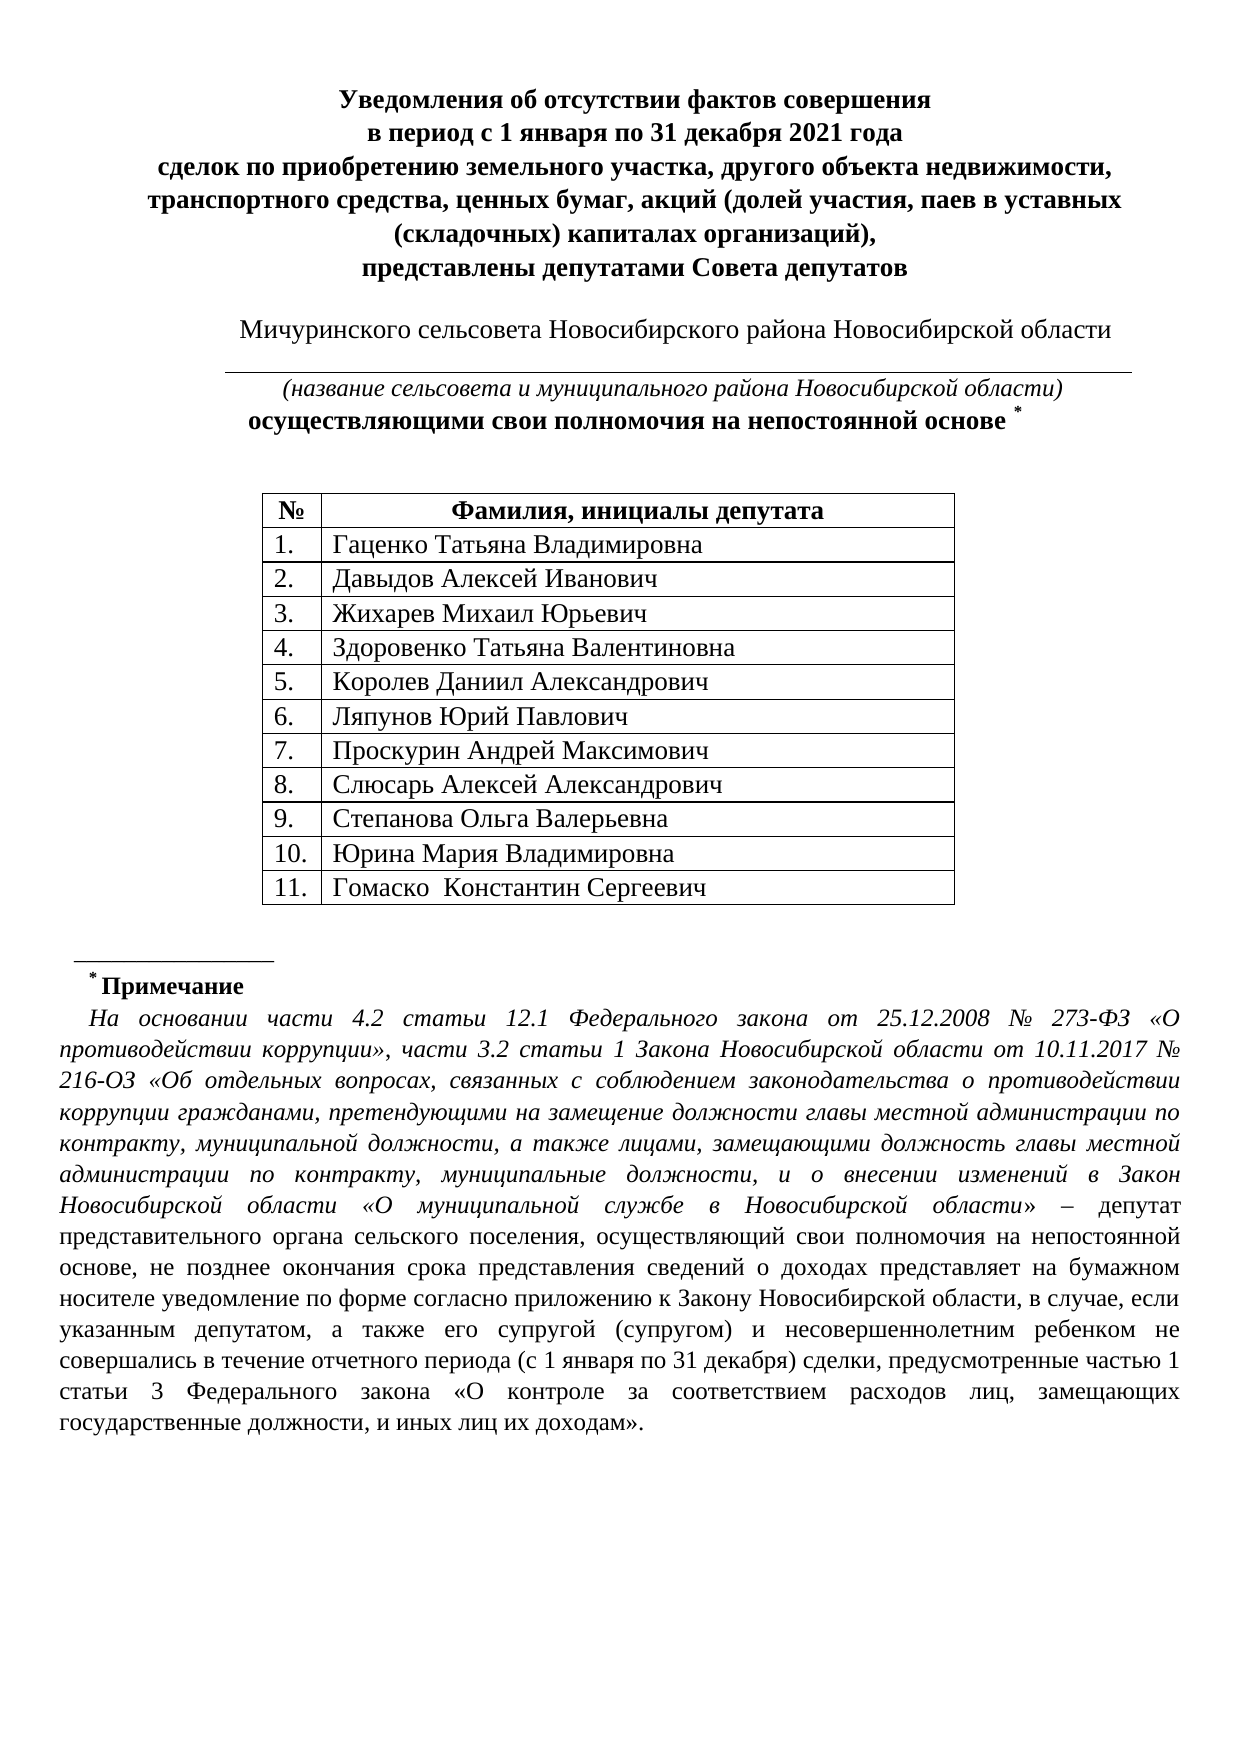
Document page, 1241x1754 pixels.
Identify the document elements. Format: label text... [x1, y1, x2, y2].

table_cell 4. [263, 631, 321, 664]
table_cell 7. [263, 734, 321, 767]
table_cell 8. [263, 768, 321, 801]
text в период с 1 января по 31 декабря 2021 года [89, 116, 1181, 147]
table_header Мичуринского сельсовета Новосибирского района Новосибирской области [225, 313, 1132, 372]
table_cell Королев Даниил Александрович [322, 665, 954, 698]
table_cell 9. [263, 803, 321, 836]
table_cell Слюсарь Алексей Александрович [322, 768, 954, 801]
table_cell Проскурин Андрей Максимович [322, 734, 954, 767]
table_cell Давыдов Алексей Иванович [322, 563, 954, 596]
table_cell 1. [263, 528, 321, 561]
text (название сельсовета и муниципального района Новосибирской области) [89, 373, 1181, 402]
table_cell 5. [263, 665, 321, 698]
table_cell Жихарев Михаил Юрьевич [322, 597, 954, 630]
table_cell Гаценко Татьяна Владимировна [322, 528, 954, 561]
text представлены депутатами Совета депутатов [89, 251, 1181, 282]
text На основании части 4.2 статьи 12.1 Федерального закона от 25.12.2008 № 273-ФЗ «О противодействии коррупции», части 3.2 статьи 1 Закона Новосибирской области от 10.11.2017 № 216-ОЗ «Об отдельных вопросах, связанных с соблюдением законодательства о противодействии коррупции гражданами, претендующими на замещение должности главы местной администрации по контракту, муниципальной должности, а также лицами, замещающими должность главы местной администрации по контракту, муниципальные должности, и о внесении изменений в Закон Новосибирской области «О муниципальной службе в Новосибирской области» – депутат представительного органа сельского поселения, осуществляющий свои полномочия на непостоянной основе, не позднее окончания срока представления сведений о доходах представляет на бумажном носителе уведомление по форме согласно приложению к Закону Новосибирской области, в случае, если указанным депутатом, а также его супругой (супругом) и несовершеннолетним ребенком не совершались в течение отчетного периода (с 1 января по 31 декабря) сделки, предусмотренные частью 1 статьи 3 Федерального закона «О контроле за соответствием расходов лиц, замещающих государственные должности, и иных лиц их доходам». [59, 1003, 1181, 1436]
text (складочных) капиталах организаций), [89, 217, 1181, 248]
table_header № [263, 494, 321, 527]
table_cell 6. [263, 700, 321, 733]
text сделок по приобретению земельного участка, другого объекта недвижимости, [89, 150, 1181, 181]
table_cell Гомаско Константин Сергеевич [322, 871, 954, 904]
table_cell 2. [263, 563, 321, 596]
table_cell 10. [263, 837, 321, 870]
list * Примечание [59, 967, 1181, 1001]
table_cell 11. [263, 871, 321, 904]
text транспортного средства, ценных бумаг, акций (долей участия, паев в уставных [89, 183, 1181, 215]
table_cell 3. [263, 597, 321, 630]
table_cell Степанова Ольга Валерьевна [322, 803, 954, 836]
table_cell Здоровенко Татьяна Валентиновна [322, 631, 954, 664]
text осуществляющими свои полномочия на непостоянной основе * [89, 402, 1181, 435]
table_cell Юрина Мария Владимировна [322, 837, 954, 870]
text Уведомления об отсутствии фактов совершения [89, 83, 1181, 114]
table_header Фамилия, инициалы депутата [322, 494, 954, 527]
text ________________ [29, 936, 1181, 965]
table_cell Ляпунов Юрий Павлович [322, 700, 954, 733]
